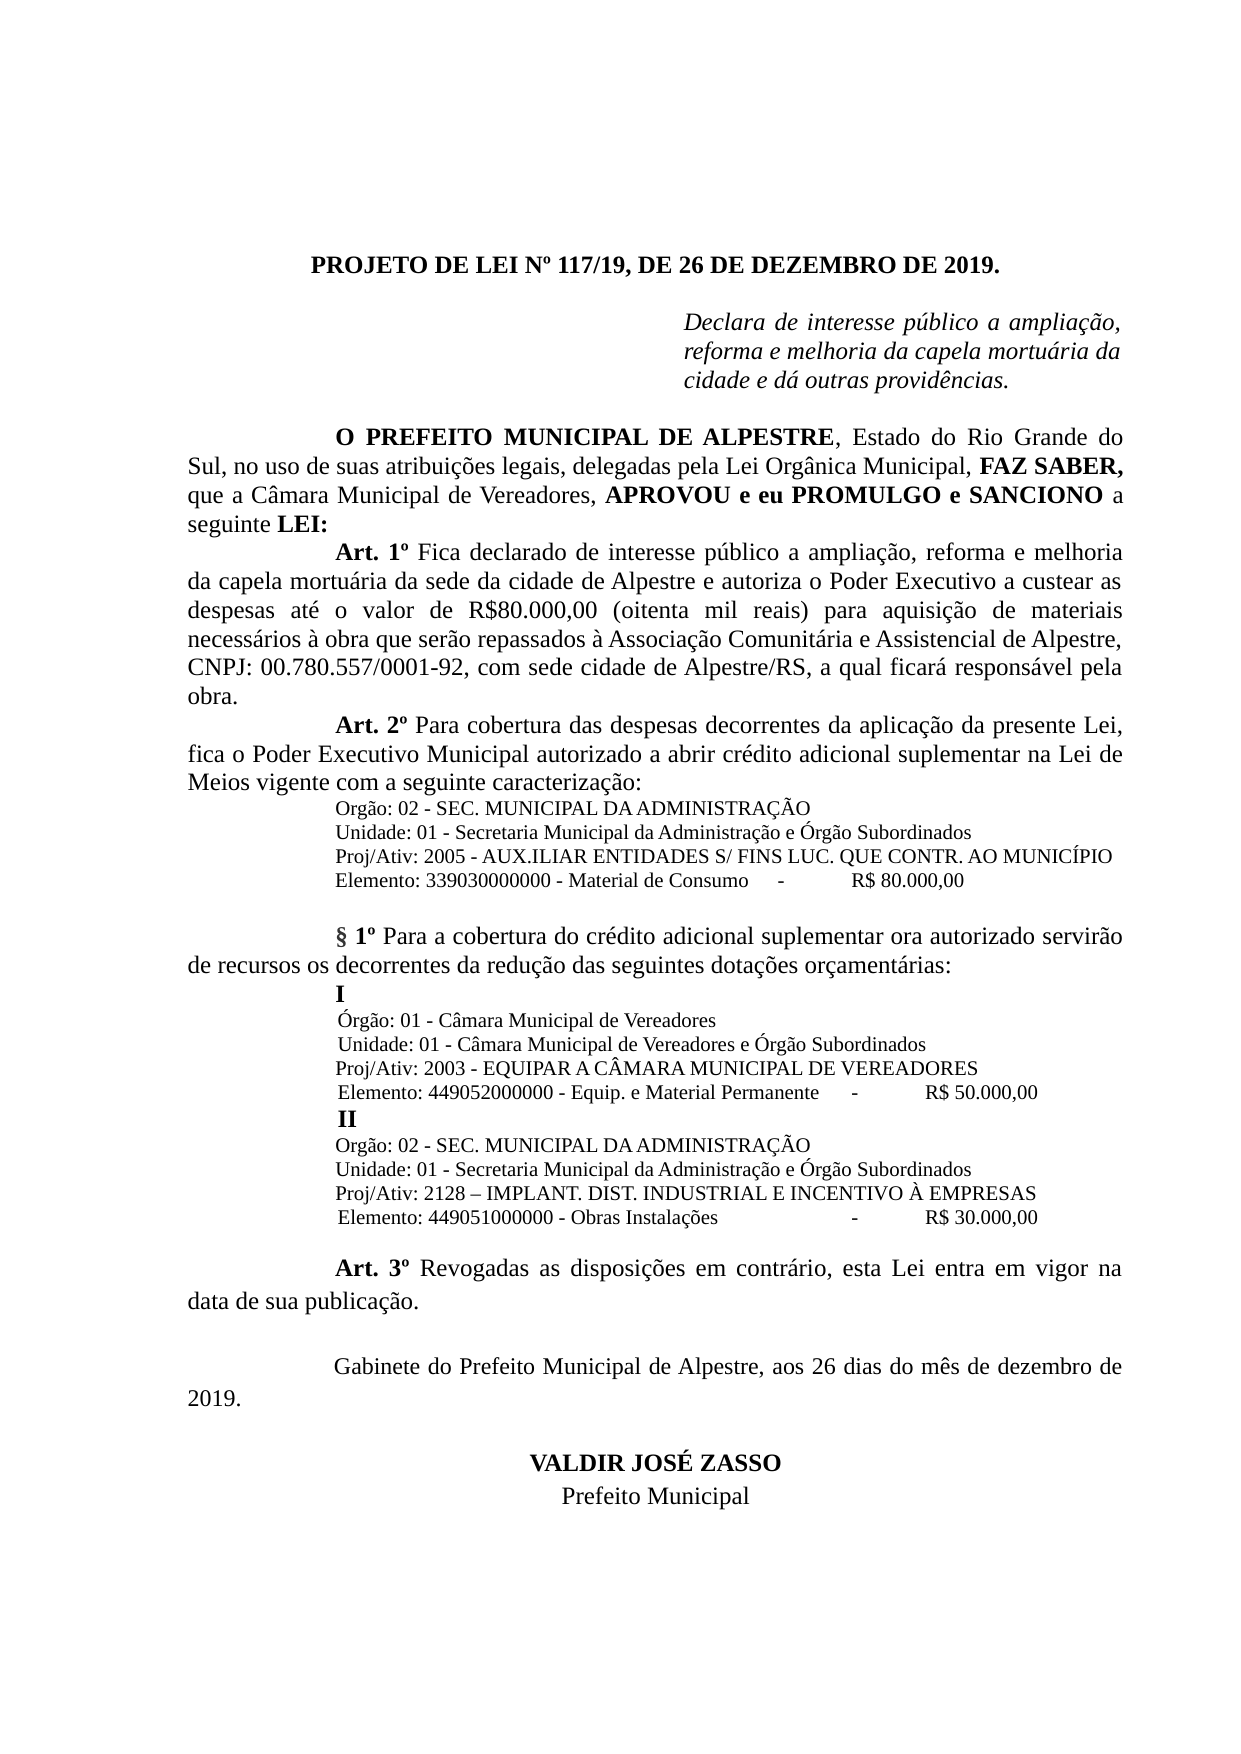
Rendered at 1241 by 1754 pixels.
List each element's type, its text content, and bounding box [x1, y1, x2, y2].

text Art. 1º Fica declarado de interesse público a ampliação, reforma e melhoria da capela mortuária da sede da cidade de Alpestre e autoriza o Poder Executivo a custear as despesas até o valor de R$80.000,00 (oitenta mil reais) para aquisição de materiais necessários à obra que serão repassados à Associação Comunitária e Assistencial de Alpestre, CNPJ: 00.780.557/0001-92, com sede cidade de Alpestre/RS, a qual ficará responsável pela obra. [187, 537, 1123, 710]
text Orgão: 02 - SEC. MUNICIPAL DA ADMINISTRAÇÃO [187, 796, 1123, 820]
subtitle VALDIR JOSÉ ZASSO [187, 1448, 1123, 1477]
text Declara de interesse público a ampliação, reforma e melhoria da capela mortuária da cidade e dá outras providências. [683, 307, 1123, 394]
text Proj/Ativ: 2005 - AUX.ILIAR ENTIDADES S/ FINS LUC. QUE CONTR. AO MUNICÍPIO [187, 844, 1123, 868]
text § 1º Para a cobertura do crédito adicional suplementar ora autorizado servirão de recursos os decorrentes da redução das seguintes dotações orçamentárias: [187, 921, 1123, 979]
text I [187, 979, 1123, 1007]
text Prefeito Municipal [187, 1481, 1123, 1510]
text Gabinete do Prefeito Municipal de Alpestre, aos 26 dias do mês de dezembro de 2019. [187, 1352, 1123, 1411]
text Unidade: 01 - Secretaria Municipal da Administração e Órgão Subordinados [187, 1157, 1123, 1181]
text Unidade: 01 - Secretaria Municipal da Administração e Órgão Subordinados [187, 820, 1123, 844]
text Unidade: 01 - Câmara Municipal de Vereadores e Órgão Subordinados [187, 1032, 1123, 1056]
text Órgão: 01 - Câmara Municipal de Vereadores [187, 1007, 1123, 1032]
text Orgão: 02 - SEC. MUNICIPAL DA ADMINISTRAÇÃO [187, 1132, 1123, 1157]
text Art. 2º Para cobertura das despesas decorrentes da aplicação da presente Lei, fica o Poder Executivo Municipal autorizado a abrir crédito adicional suplementar na Lei de Meios vigente com a seguinte caracterização: [187, 710, 1123, 796]
text Elemento: 449051000000 - Obras Instalações - R$ 30.000,00 [187, 1205, 1123, 1229]
text PROJETO DE LEI Nº 117/19, DE 26 DE DEZEMBRO DE 2019. [187, 250, 1123, 279]
text Proj/Ativ: 2128 – IMPLANT. DIST. INDUSTRIAL E INCENTIVO À EMPRESAS [187, 1181, 1123, 1205]
text Elemento: 339030000000 - Material de Consumo - R$ 80.000,00 [187, 868, 1123, 892]
text Art. 3º Revogadas as disposições em contrário, esta Lei entra em vigor na data de sua publicação. [187, 1253, 1123, 1314]
text II [187, 1104, 1123, 1132]
text Elemento: 449052000000 - Equip. e Material Permanente - R$ 50.000,00 [187, 1080, 1123, 1104]
text Proj/Ativ: 2003 - EQUIPAR A CÂMARA MUNICIPAL DE VEREADORES [187, 1056, 1123, 1080]
text O PREFEITO MUNICIPAL DE ALPESTRE, Estado do Rio Grande do Sul, no uso de suas atribuições legais, delegadas pela Lei Orgânica Municipal, FAZ SABER, que a Câmara Municipal de Vereadores, APROVOU e eu PROMULGO e SANCIONO a seguinte LEI: [187, 422, 1123, 537]
